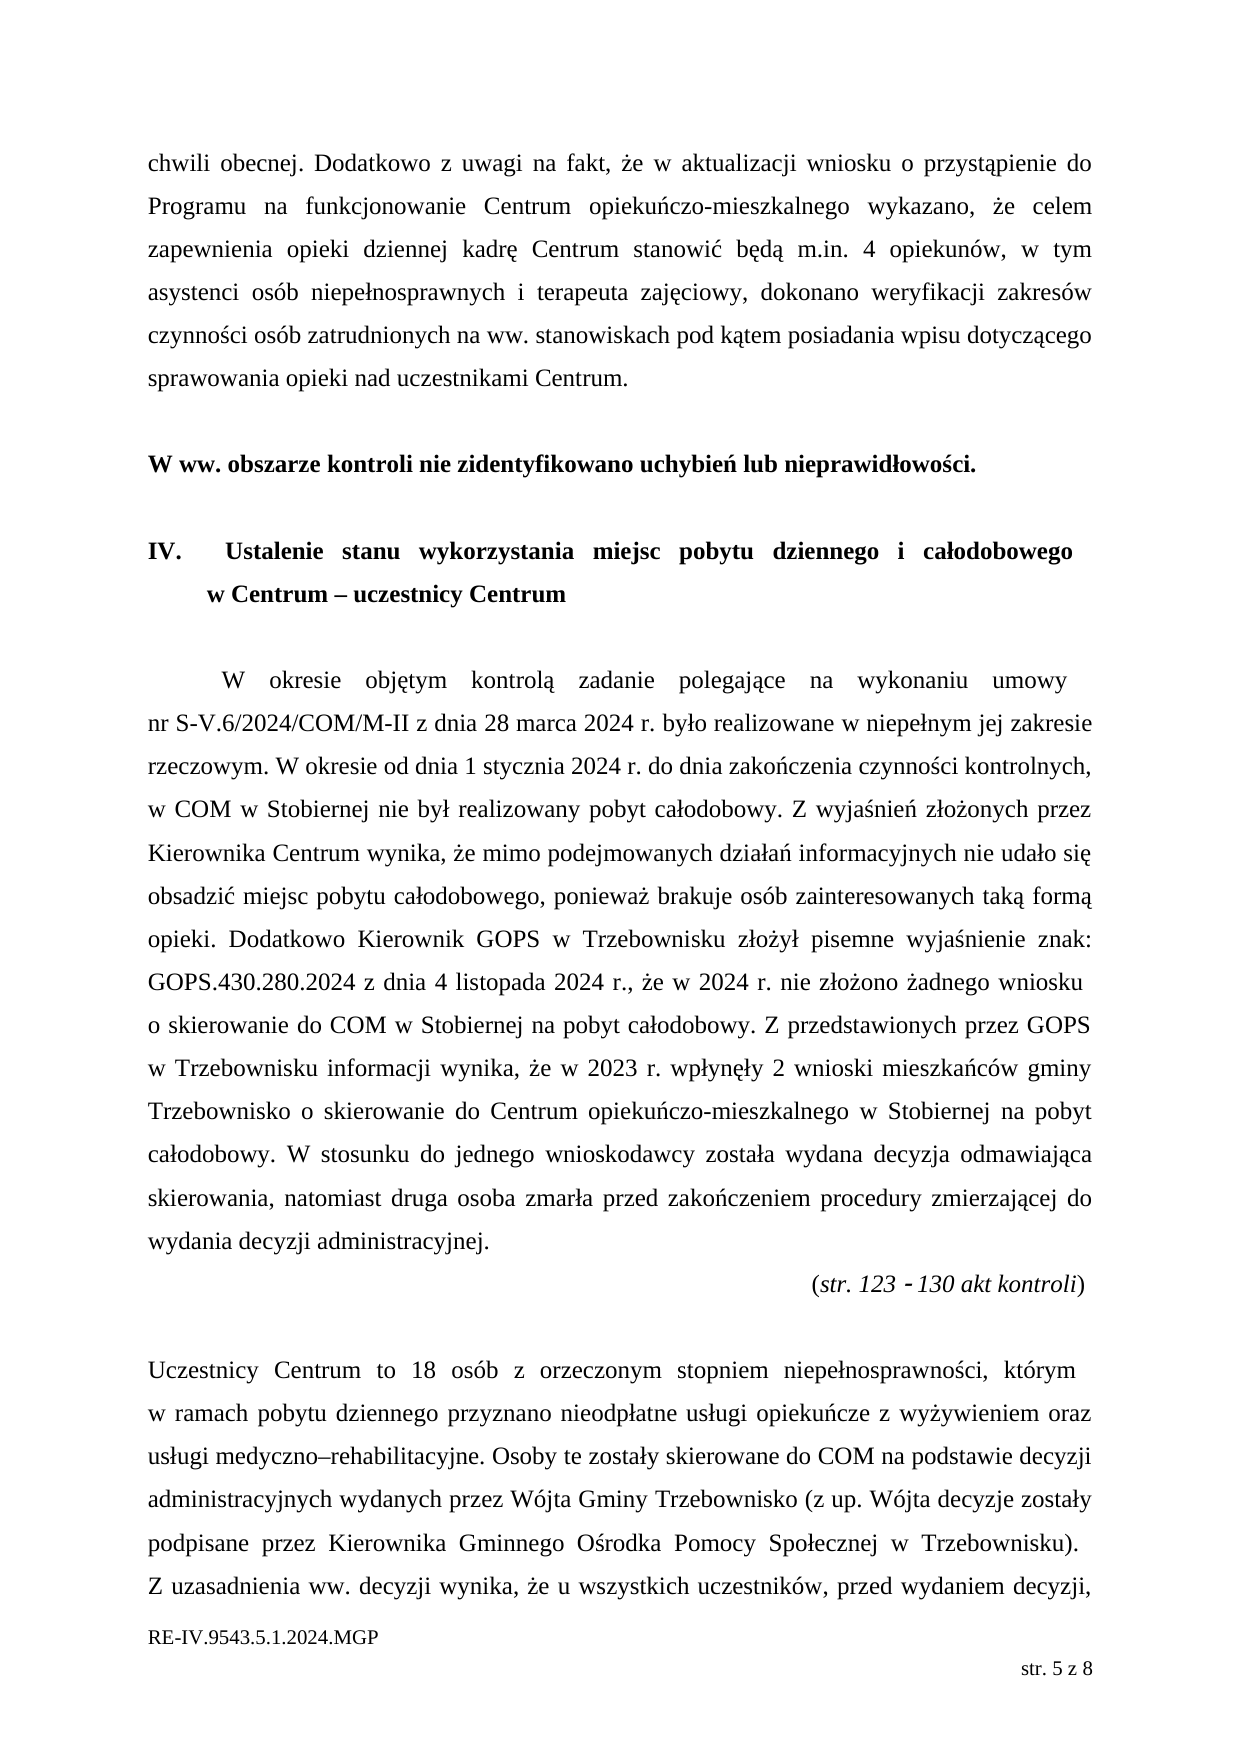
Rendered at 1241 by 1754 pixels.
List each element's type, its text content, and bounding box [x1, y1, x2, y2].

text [148, 1355, 1093, 1599]
text W okresie objętym kontrolą zadanie polegające na wykonaniu umowy nr S-V.6/2024/COM/M-II z dnia 28 marca 2024 r. było realizowane w niepełnym jej zakresie rzeczowym. W okresie od dnia 1 stycznia 2024 r. do dnia zakończenia czynności kontrolnych, w COM w Stobiernej nie był realizowany pobyt całodobowy. Z wyjaśnień złożonych przez Kierownika Centrum wynika, że mimo podejmowanych działań informacyjnych nie udało się obsadzić miejsc pobytu całodobowego, ponieważ brakuje osób zainteresowanych taką formą opieki. Dodatkowo Kierownik GOPS w Trzebownisku złożył pisemne wyjaśnienie znak: GOPS.430.280.2024 z dnia 4 listopada 2024 r., że w 2024 r. nie złożono żadnego wniosku o skierowanie do COM w Stobiernej na pobyt całodobowy. Z przedstawionych przez GOPS w Trzebownisku informacji wynika, że w 2023 r. wpłynęły 2 wnioski mieszkańców gminy Trzebownisko o skierowanie do Centrum opiekuńczo-mieszkalnego w Stobiernej na pobyt całodobowy. W stosunku do jednego wnioskodawcy została wydana decyzja odmawiająca skierowania, natomiast druga osoba zmarła przed zakończeniem procedury zmierzającej do wydania decyzji administracyjnej. [148, 665, 1093, 1254]
list Ustalenie stanu wykorzystania miejsc pobytu dziennego i całodobowego w Centrum – uczestnicy Centrum [148, 536, 1093, 608]
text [148, 148, 1093, 392]
text W ww. obszarze kontroli nie zidentyfikowano uchybień lub nieprawidłowości. [148, 449, 1093, 478]
text (str. 123 130 akt kontroli) [148, 1269, 1093, 1298]
